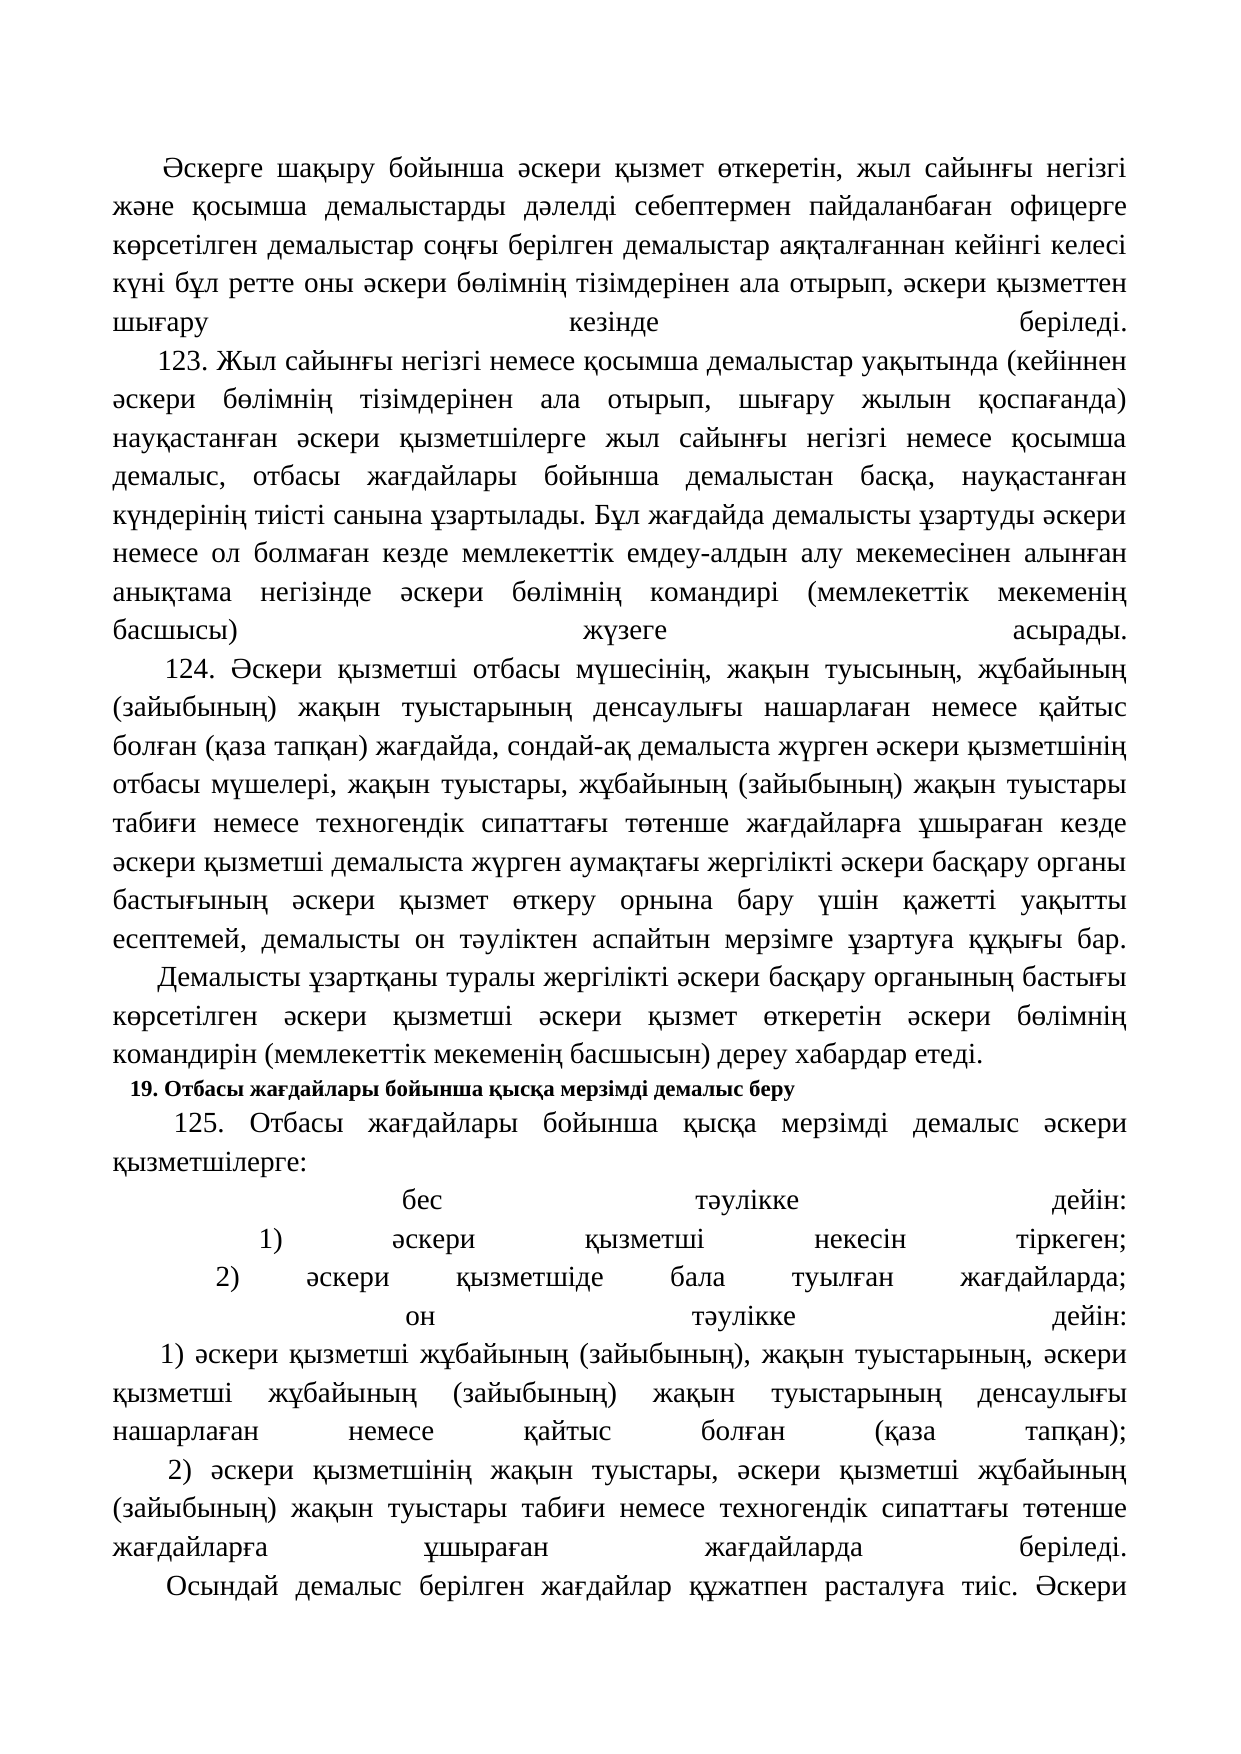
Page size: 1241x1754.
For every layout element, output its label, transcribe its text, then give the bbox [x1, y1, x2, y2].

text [112, 1105, 1128, 1601]
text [112, 150, 1128, 1070]
text 19. Отбасы жағдайлары бойынша қысқа мерзімді демалыс беру [112, 1075, 1128, 1101]
